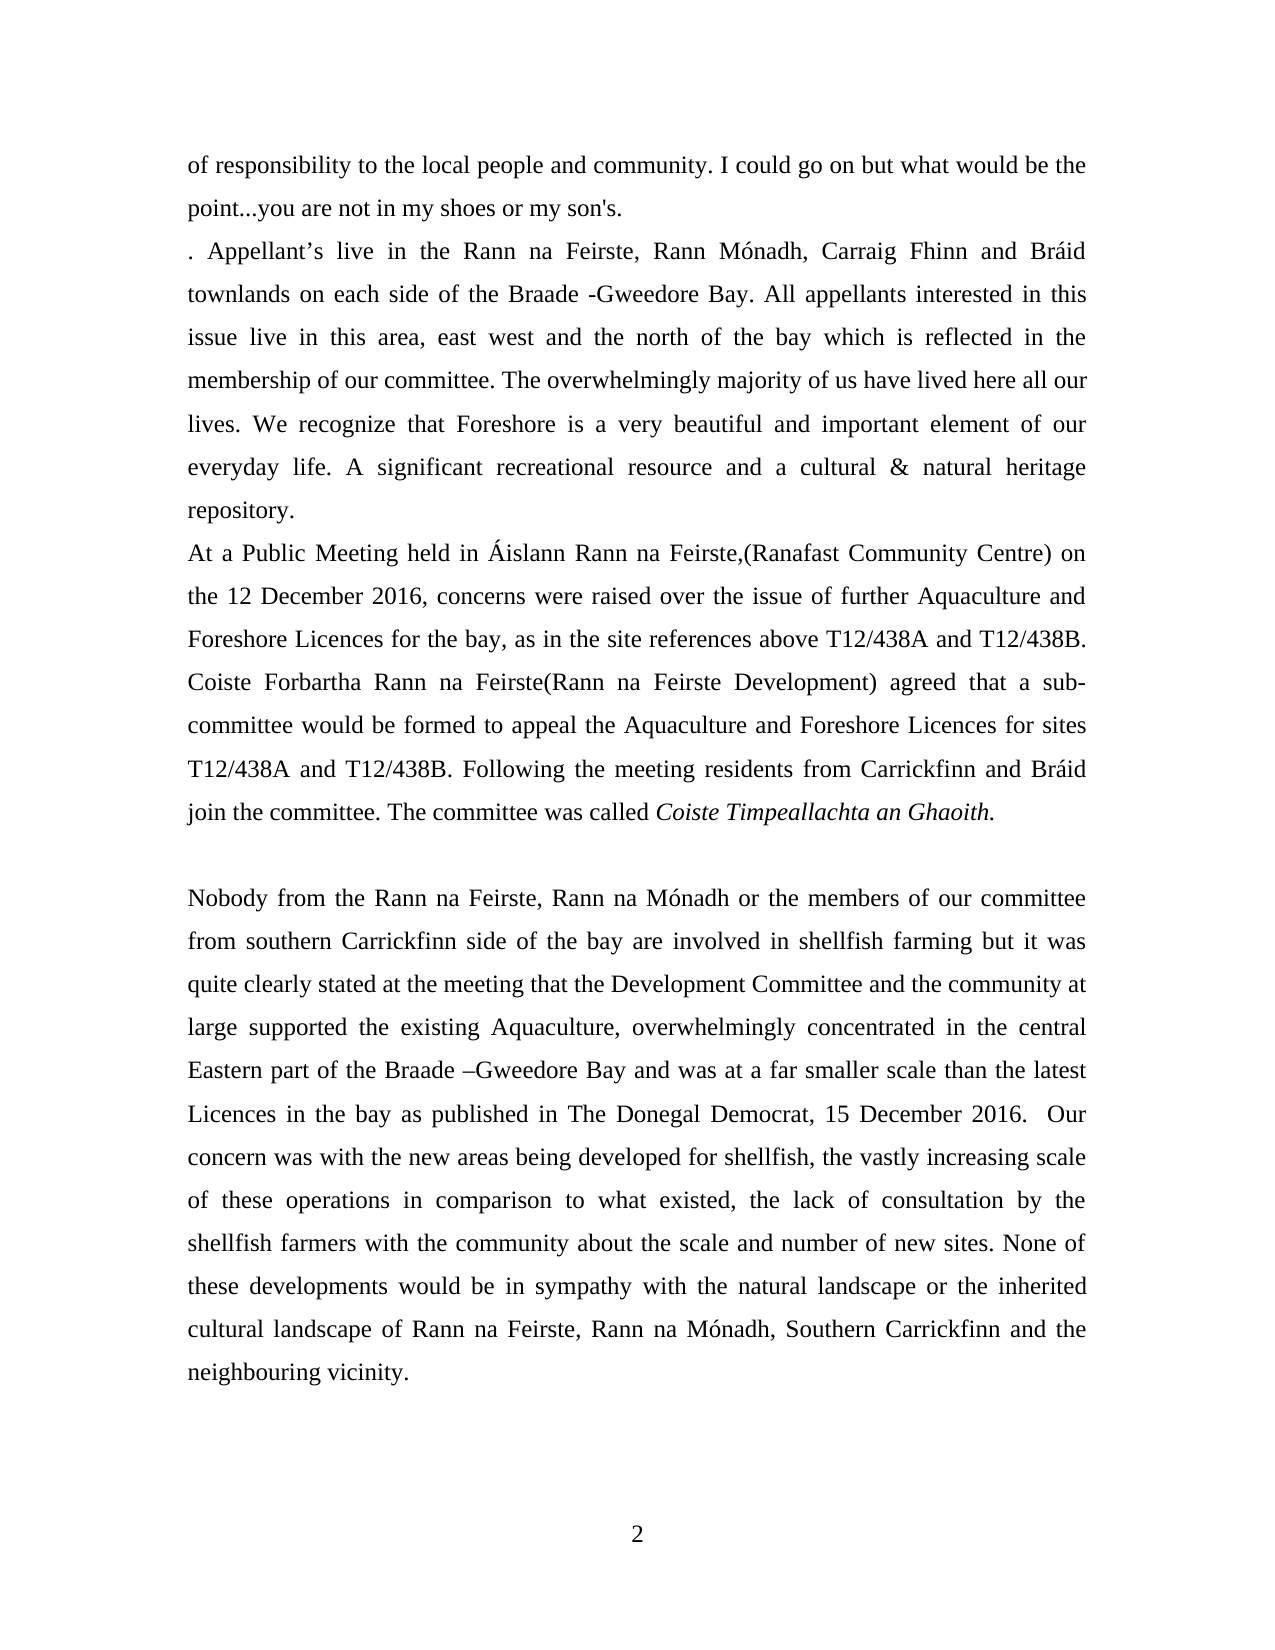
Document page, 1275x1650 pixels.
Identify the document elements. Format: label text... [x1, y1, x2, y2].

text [187, 150, 1087, 222]
text Nobody from the Rann na Feirste, Rann na Mónadh or the members of our committee from southern Carrickfinn side of the bay are involved in shellfish farming but it was quite clearly stated at the meeting that the Development Committee and the community at large supported the existing Aquaculture, overwhelmingly concentrated in the central Eastern part of the Braade –Gweedore Bay and was at a far smaller scale than the latest Licences in the bay as published in The Donegal Democrat, 15 December 2016. Our concern was with the new areas being developed for shellfish, the vastly increasing scale of these operations in comparison to what existed, the lack of consultation by the shellfish farmers with the community about the scale and number of new sites. None of these developments would be in sympathy with the natural landscape or the inherited cultural landscape of Rann na Feirste, Rann na Mónadh, Southern Carrickfinn and the neighbouring vicinity. [187, 883, 1087, 1386]
text . Appellant’s live in the Rann na Feirste, Rann Mónadh, Carraig Fhinn and Bráid townlands on each side of the Braade -Gweedore Bay. All appellants interested in this issue live in this area, east west and the north of the bay which is reflected in the membership of our committee. The overwhelmingly majority of us have lived here all our lives. We recognize that Foreshore is a very beautiful and important element of our everyday life. A significant recreational resource and a cultural & natural heritage repository. [187, 236, 1087, 524]
text At a Public Meeting held in Áislann Rann na Feirste,(Ranafast Community Centre) on the 12 December 2016, concerns were raised over the issue of further Aquaculture and Foreshore Licences for the bay, as in the site references above T12/438A and T12/438B. Coiste Forbartha Rann na Feirste(Rann na Feirste Development) agreed that a sub-committee would be formed to appeal the Aquaculture and Foreshore Licences for sites T12/438A and T12/438B. Following the meeting residents from Carrickfinn and Bráid join the committee. The committee was called Coiste Timpeallachta an Ghaoith. [187, 538, 1087, 826]
